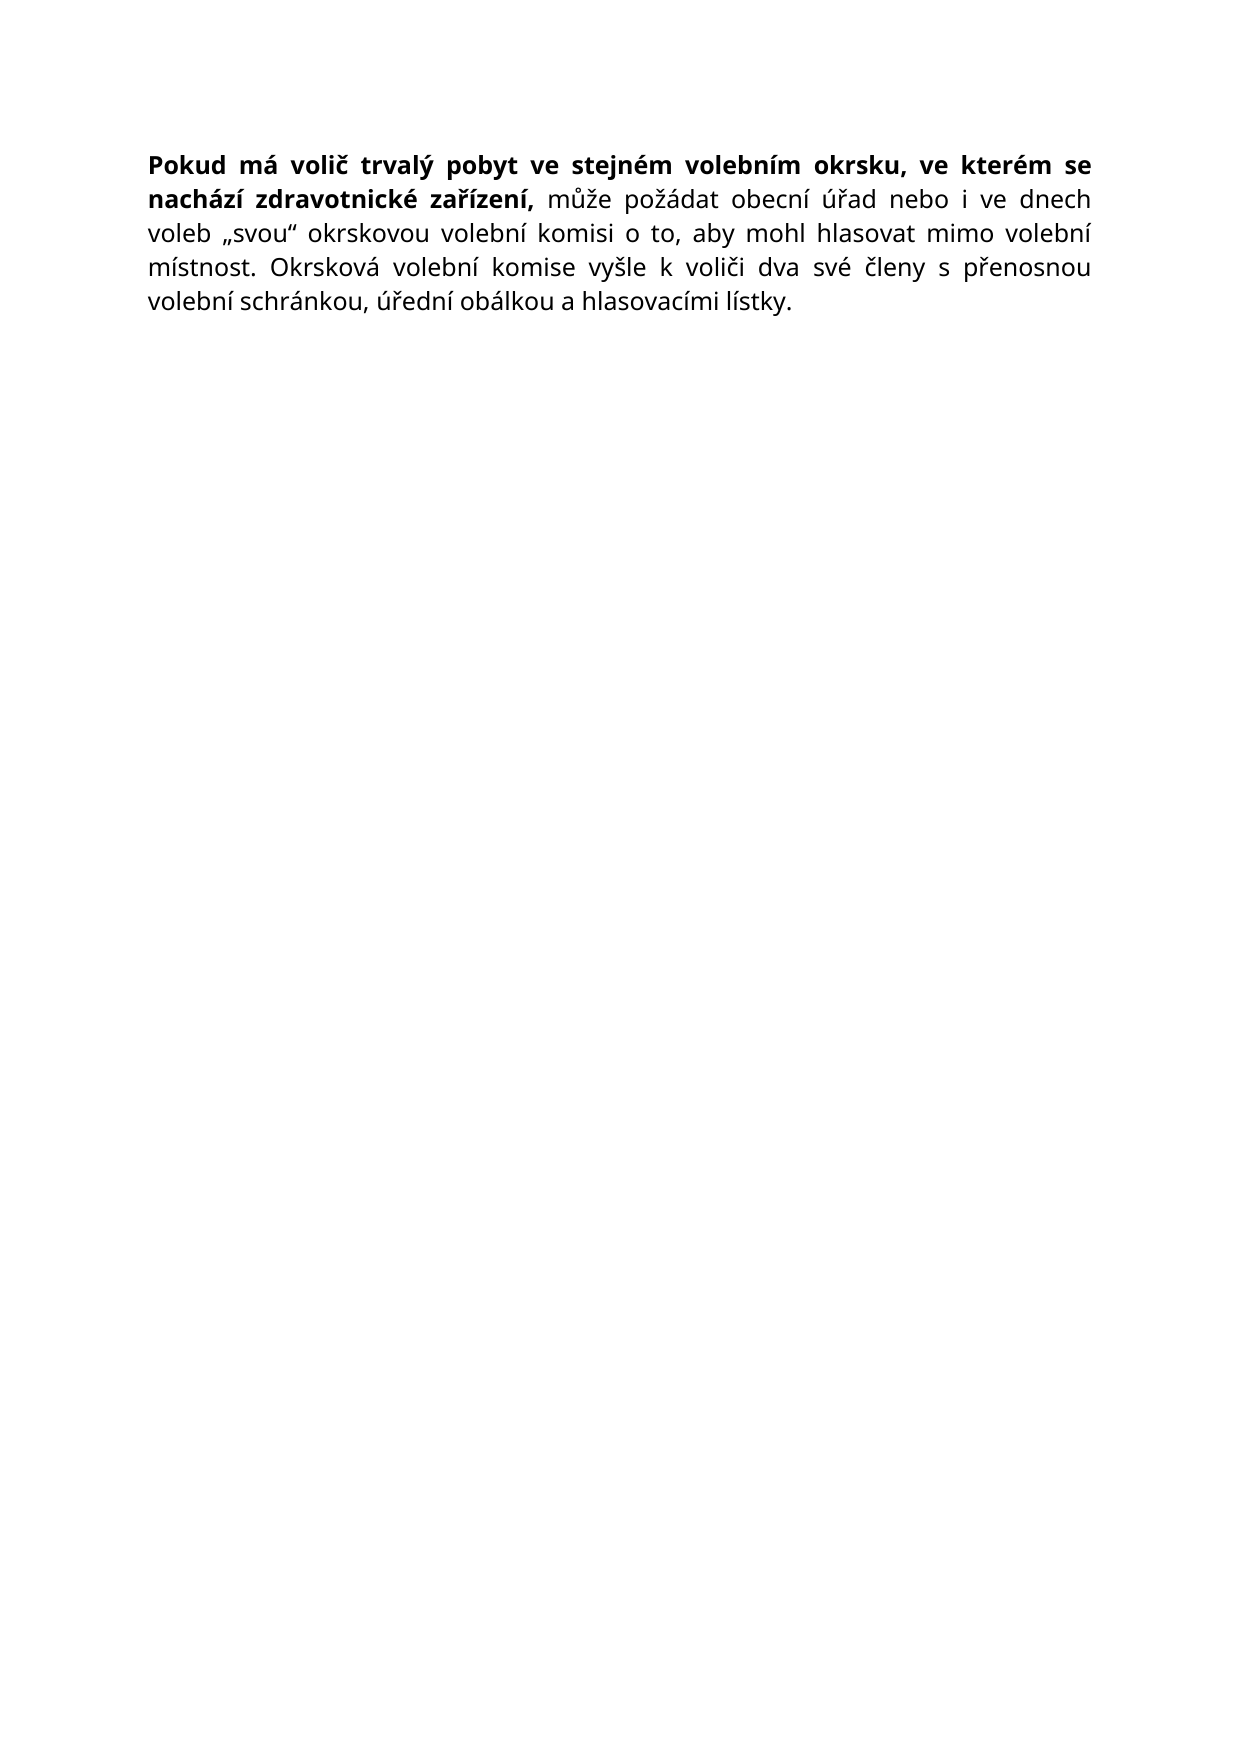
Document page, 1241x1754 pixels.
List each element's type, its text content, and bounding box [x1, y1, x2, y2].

text Pokud má volič trvalý pobyt ve stejném volebním okrsku, ve kterém se nachází zdravotnické zařízení, může požádat obecní úřad nebo i ve dnech voleb „svou“ okrskovou volební komisi o to, aby mohl hlasovat mimo volební místnost. Okrsková volební komise vyšle k voliči dva své členy s přenosnou volební schránkou, úřední obálkou a hlasovacími lístky. [148, 148, 1093, 318]
